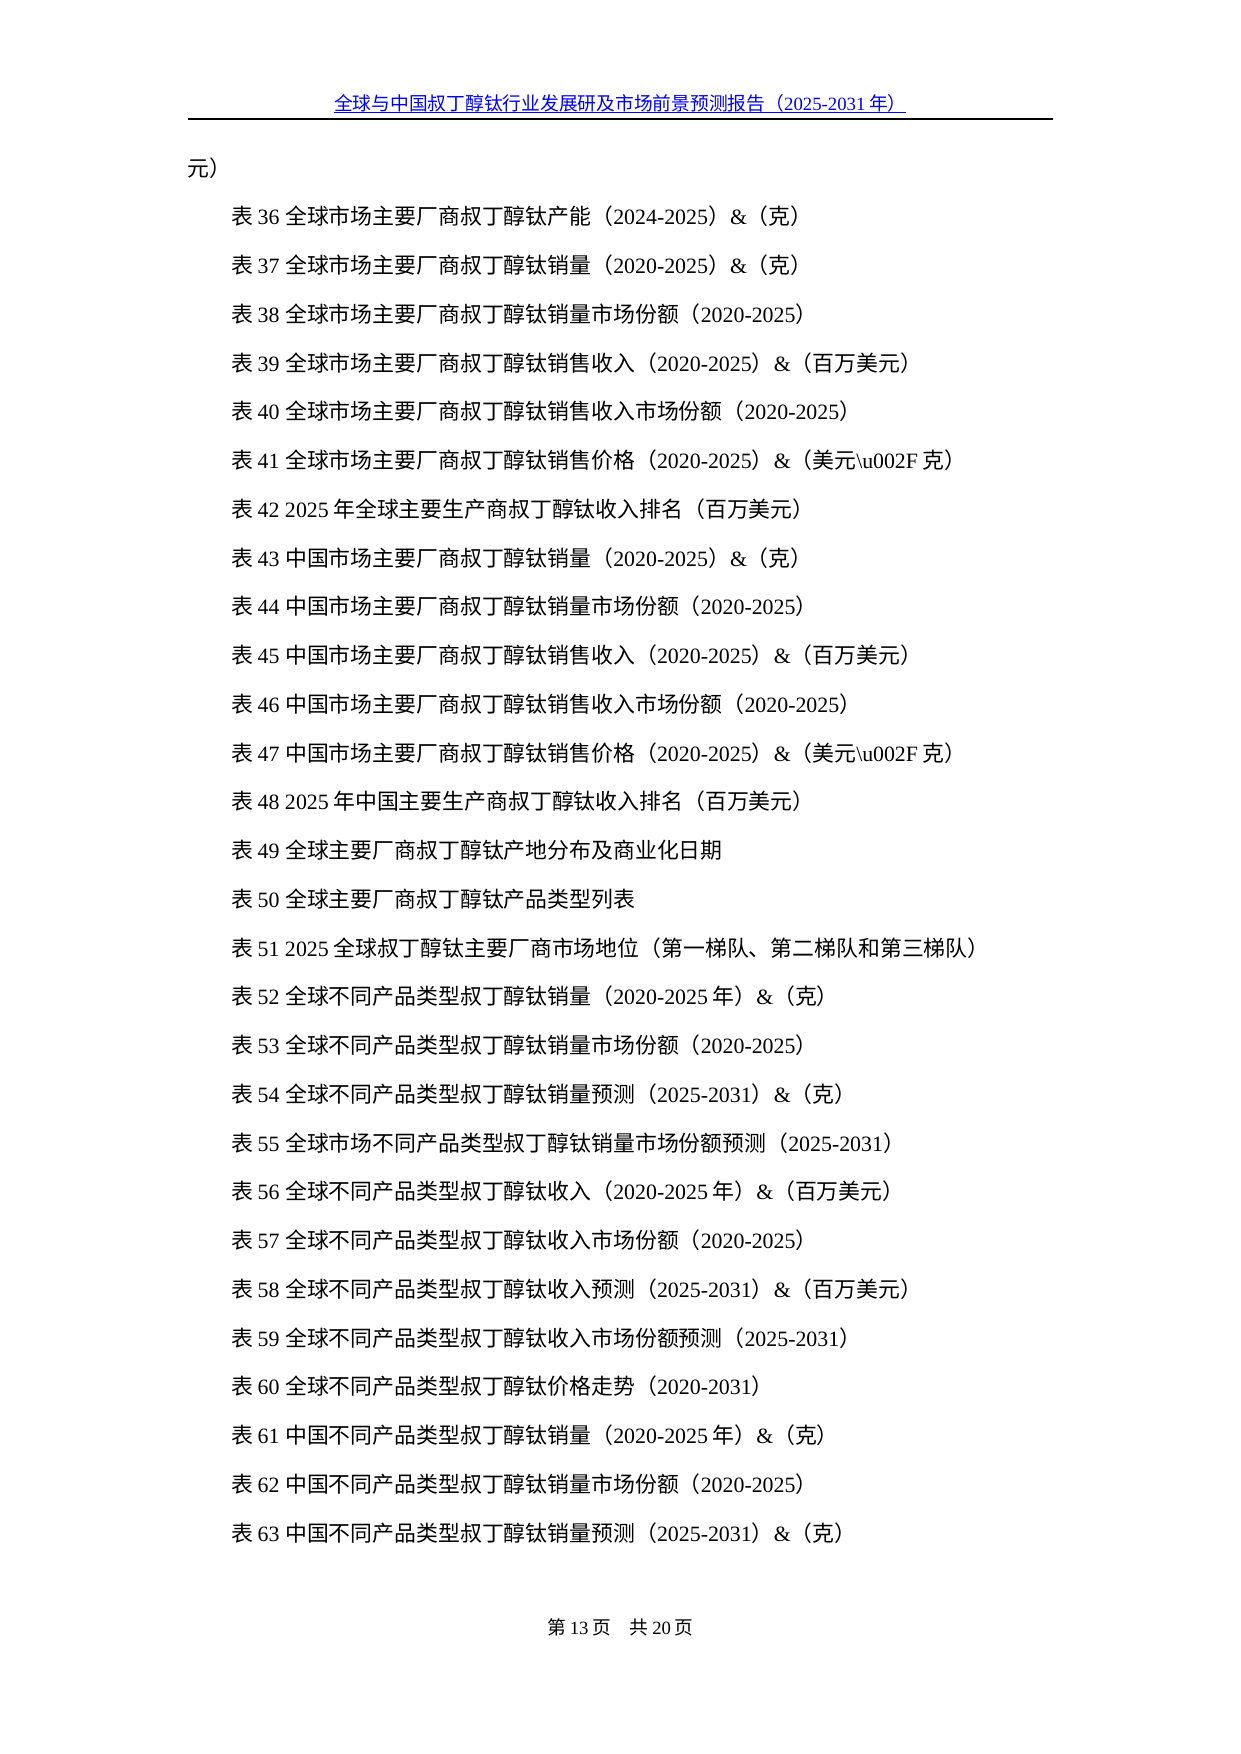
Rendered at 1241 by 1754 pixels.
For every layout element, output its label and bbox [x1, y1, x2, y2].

text [187, 150, 1053, 1548]
